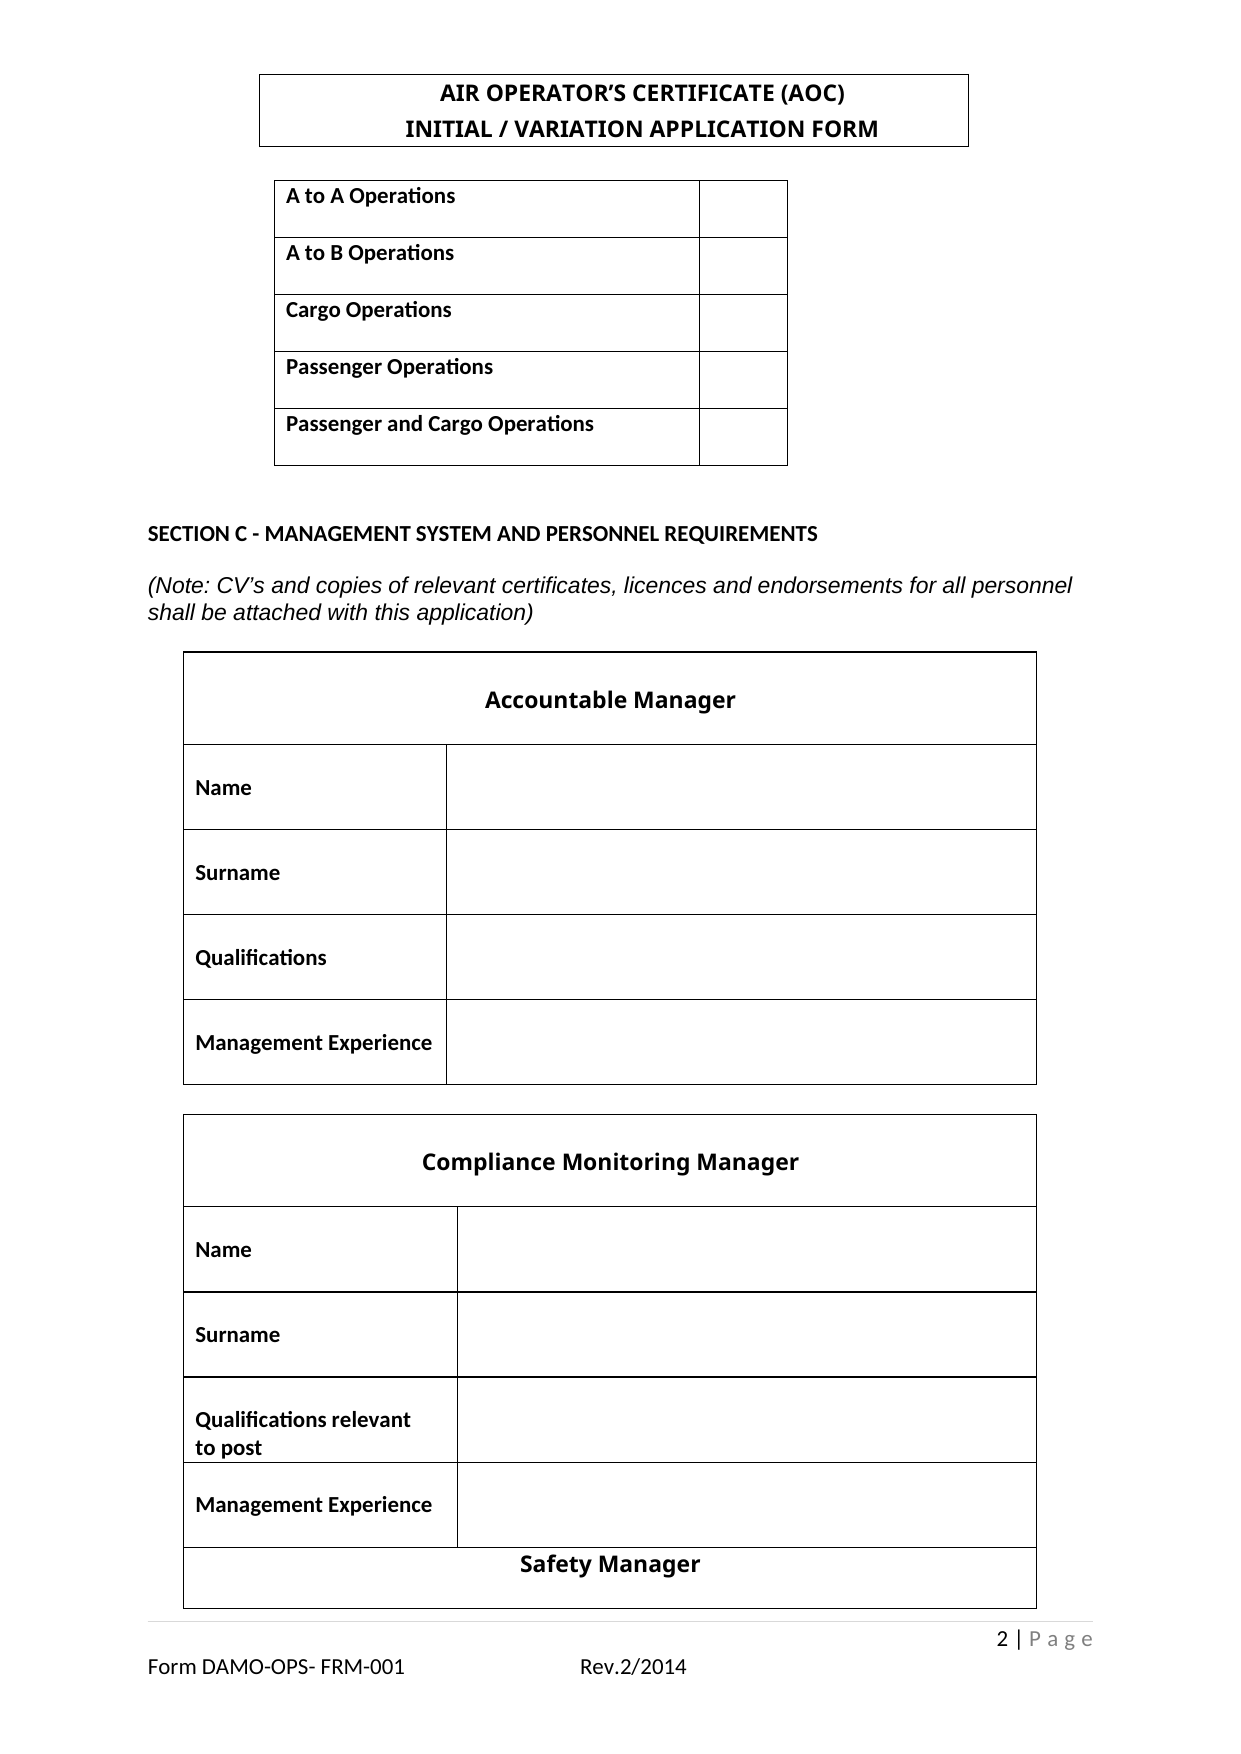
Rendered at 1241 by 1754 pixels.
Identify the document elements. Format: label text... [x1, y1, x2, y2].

table_header A to A Operations [275, 181, 699, 237]
table_cell Name [184, 1207, 457, 1291]
table_cell Qualifications relevant to post [184, 1378, 457, 1462]
table_header Accountable Manager [184, 653, 1036, 744]
table_cell [700, 295, 787, 351]
table_cell Name [184, 745, 446, 829]
table_cell [458, 1293, 1036, 1376]
table_cell [447, 1000, 1036, 1084]
table_cell Management Experience [184, 1463, 457, 1547]
table_cell [458, 1207, 1036, 1291]
table_cell Surname [184, 830, 446, 914]
table_cell [458, 1463, 1036, 1547]
table_cell Surname [184, 1293, 457, 1376]
table_header [700, 181, 787, 237]
table_cell [447, 745, 1036, 829]
table_cell Qualifications [184, 915, 446, 999]
table_cell Passenger and Cargo Operations [275, 409, 699, 465]
table_header Compliance Monitoring Manager [184, 1115, 1036, 1206]
table_cell Safety Manager [184, 1548, 1036, 1608]
table_cell A to B Operations [275, 238, 699, 294]
table_cell Management Experience [184, 1000, 446, 1084]
text SECTION C - MANAGEMENT SYSTEM AND PERSONNEL REQUIREMENTS [148, 519, 1093, 547]
table_cell [700, 409, 787, 465]
table_cell [700, 352, 787, 408]
table_cell [458, 1378, 1036, 1462]
text (Note: CV’s and copies of relevant certificates, licences and endorsements for all personnel shall be attached with this application) [148, 572, 1093, 625]
table_cell [447, 915, 1036, 999]
table_cell Passenger Operations [275, 352, 699, 408]
table_cell [700, 238, 787, 294]
table_cell [447, 830, 1036, 914]
table_cell Cargo Operations [275, 295, 699, 351]
